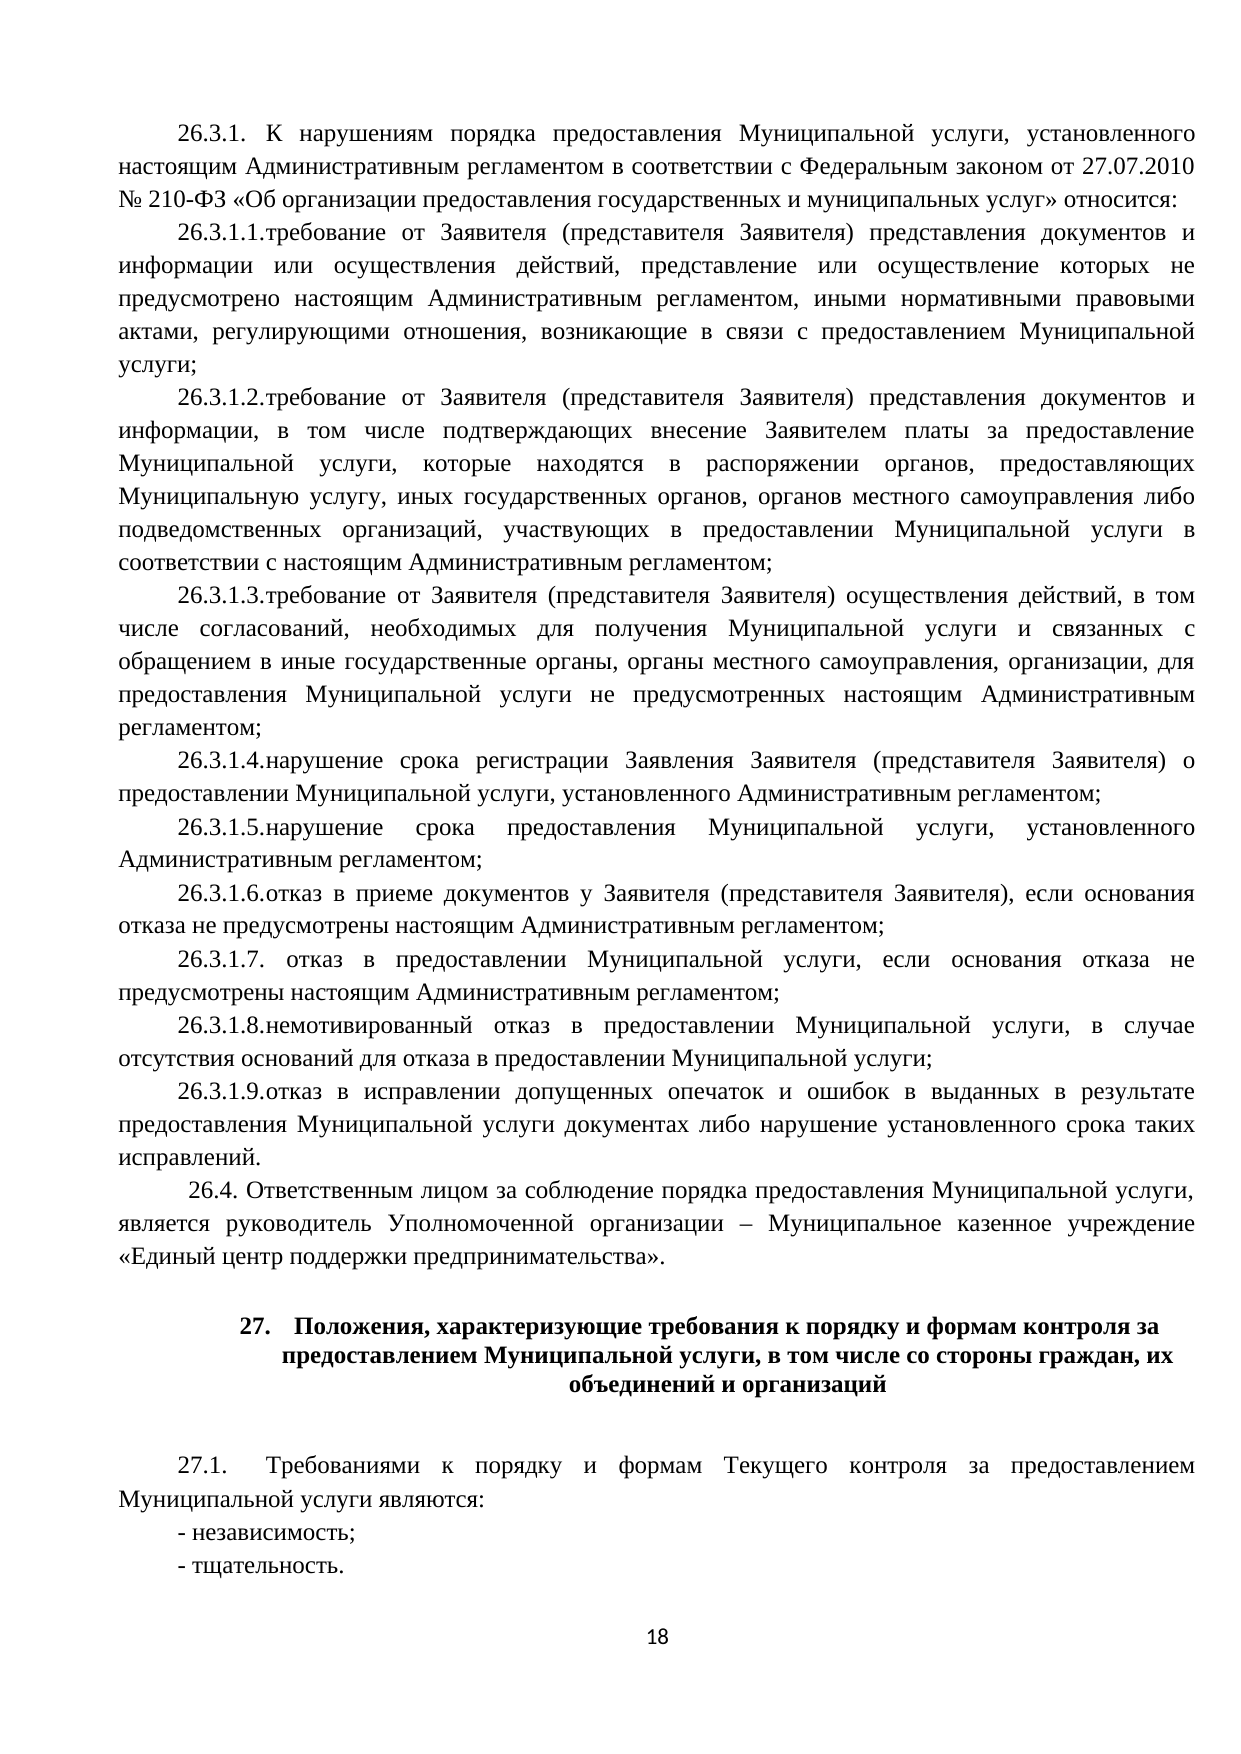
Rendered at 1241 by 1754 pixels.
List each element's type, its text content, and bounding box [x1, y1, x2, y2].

list нарушение срока предоставления Муниципальной услуги, установленного Административным регламентом; [118, 812, 1196, 873]
list нарушение срока регистрации Заявления Заявителя (представителя Заявителя) о предоставлении Муниципальной услуги, установленного Административным регламентом; [118, 746, 1196, 807]
list К нарушениям порядка предоставления Муниципальной услуги, установленного настоящим Административным регламентом в соответствии с Федеральным законом от 27.07.2010 № 210-ФЗ «Об организации предоставления государственных и муниципальных услуг» относится: [118, 118, 1196, 213]
list отказ в исправлении допущенных опечаток и ошибок в выданных в результате предоставления Муниципальной услуги документах либо нарушение установленного срока таких исправлений. [118, 1076, 1196, 1171]
list Положения, характеризующие требования к порядку и формам контроля за предоставлением Муниципальной услуги, в том числе со стороны граждан, их объединений и организаций [203, 1311, 1196, 1398]
list отказ в приеме документов у Заявителя (представителя Заявителя), если основания отказа не предусмотрены настоящим Административным регламентом; [118, 878, 1196, 939]
list немотивированный отказ в предоставлении Муниципальной услуги, в случае отсутствия оснований для отказа в предоставлении Муниципальной услуги; [118, 1010, 1196, 1071]
list 26.4. Ответственным лицом за соблюдение порядка предоставления Муниципальной услуги, является руководитель Уполномоченной организации – Муниципальное казенное учреждение «Единый центр поддержки предпринимательства». [118, 1175, 1196, 1269]
list - тщательность. [118, 1550, 1196, 1578]
list - независимость; [118, 1517, 1196, 1545]
list Требованиями к порядку и формам Текущего контроля за предоставлением Муниципальной услуги являются: [118, 1451, 1196, 1512]
list требование от Заявителя (представителя Заявителя) представления документов и информации, в том числе подтверждающих внесение Заявителем платы за предоставление Муниципальной услуги, которые находятся в распоряжении органов, предоставляющих Муниципальную услугу, иных государственных органов, органов местного самоуправления либо подведомственных организаций, участвующих в предоставлении Муниципальной услуги в соответствии с настоящим Административным регламентом; [118, 382, 1196, 576]
list требование от Заявителя (представителя Заявителя) представления документов и информации или осуществления действий, представление или осуществление которых не предусмотрено настоящим Административным регламентом, иными нормативными правовыми актами, регулирующими отношения, возникающие в связи с предоставлением Муниципальной услуги; [118, 217, 1196, 378]
list требование от Заявителя (представителя Заявителя) осуществления действий, в том числе согласований, необходимых для получения Муниципальной услуги и связанных с обращением в иные государственные органы, органы местного самоуправления, организации, для предоставления Муниципальной услуги не предусмотренных настоящим Административным регламентом; [118, 580, 1196, 741]
list отказ в предоставлении Муниципальной услуги, если основания отказа не предусмотрены настоящим Административным регламентом; [118, 944, 1196, 1005]
